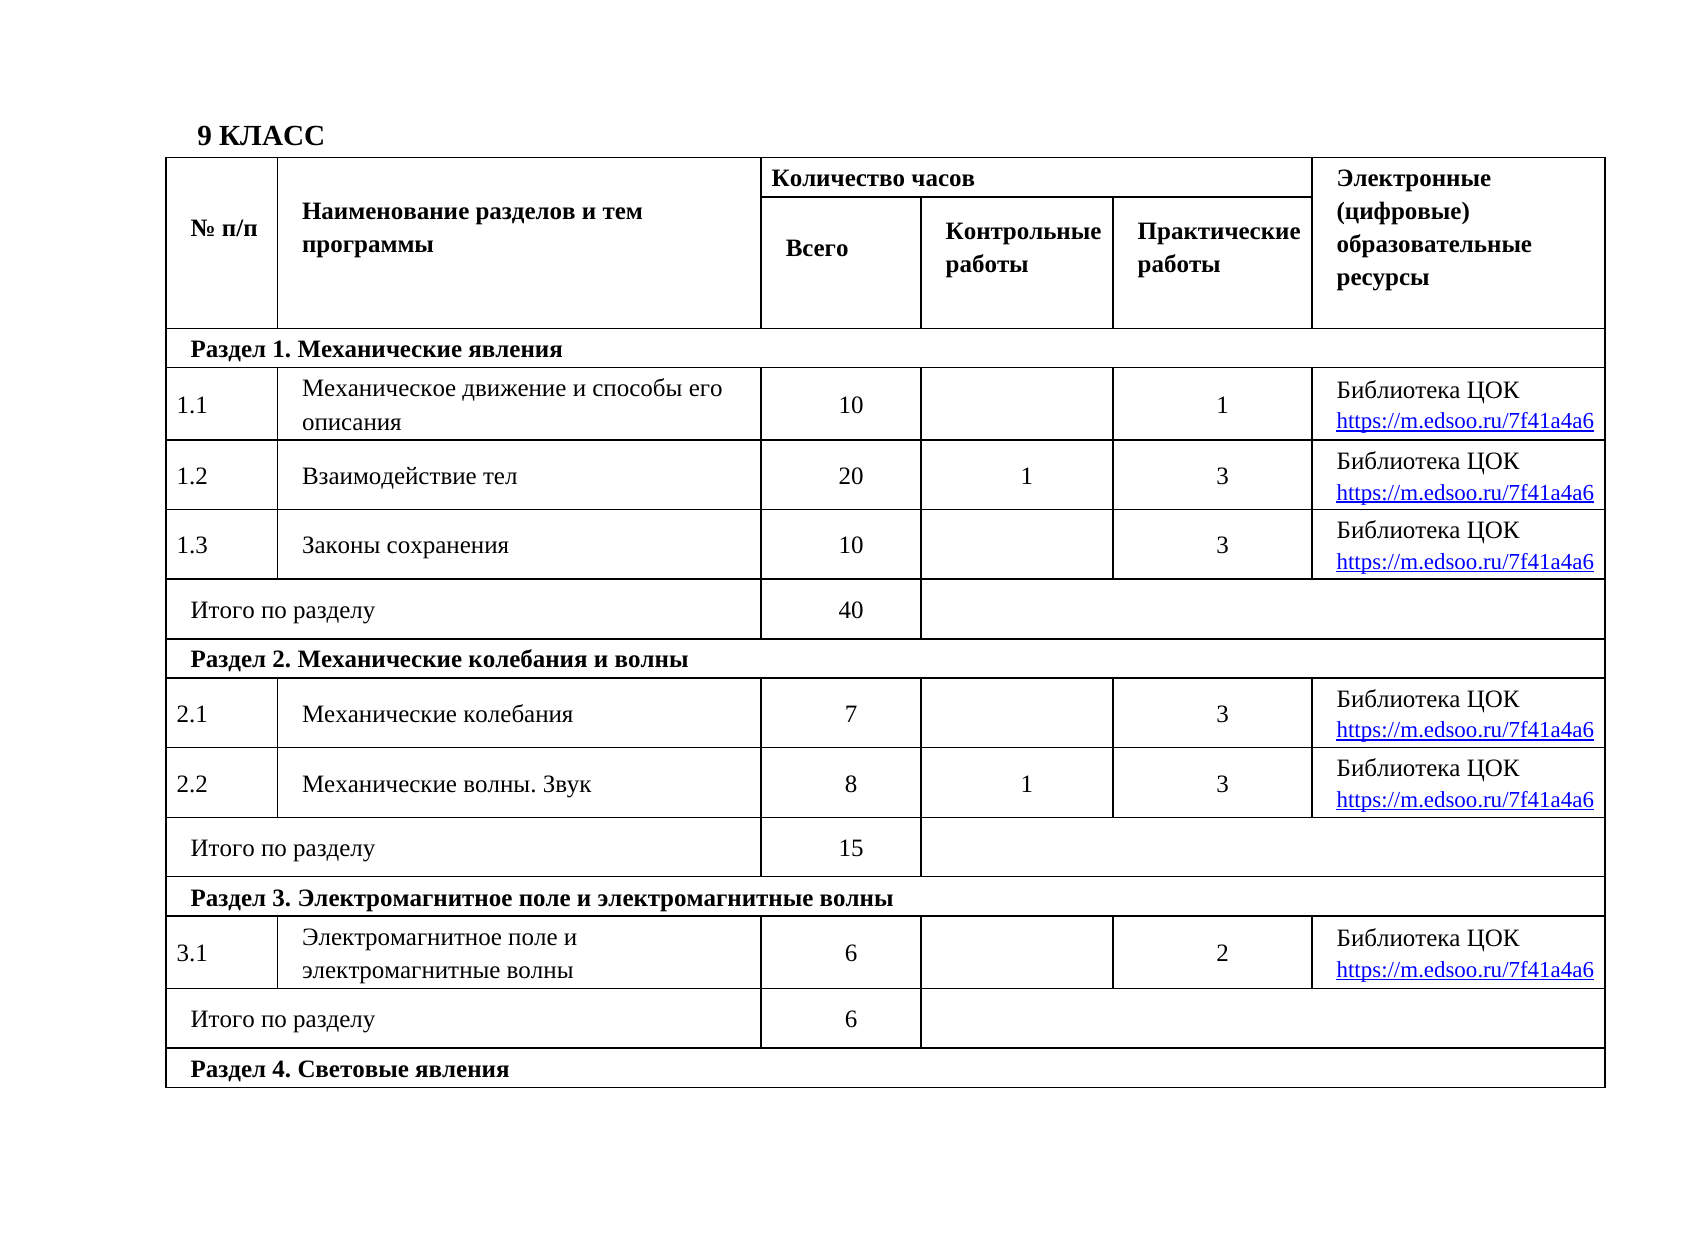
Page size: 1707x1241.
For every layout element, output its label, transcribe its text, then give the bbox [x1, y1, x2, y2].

table_cell 3.1 [167, 917, 277, 988]
table_cell 3 [1114, 510, 1311, 578]
table_cell 20 [762, 441, 920, 509]
table_cell 10 [762, 510, 920, 578]
table_cell 1 [922, 441, 1112, 509]
table_cell 3 [1114, 441, 1311, 509]
table_cell 1.3 [167, 510, 277, 578]
table_cell 3 [1114, 748, 1311, 816]
table_cell Итого по разделу [167, 818, 760, 876]
table_cell Электромагнитное поле и электромагнитные волны [278, 917, 760, 988]
table_cell 8 [762, 748, 920, 816]
table_cell 1.2 [167, 441, 277, 509]
table_cell Библиотека ЦОК https://m.edsoo.ru/7f41a4a6 [1313, 679, 1604, 747]
table_cell 2 [1114, 917, 1311, 988]
table_cell Библиотека ЦОК https://m.edsoo.ru/7f41a4a6 [1313, 748, 1604, 816]
table_cell 1.1 [167, 368, 277, 439]
table_cell [922, 679, 1112, 747]
table_cell 2.1 [167, 679, 277, 747]
table_cell Библиотека ЦОК https://m.edsoo.ru/7f41a4a6 [1313, 441, 1604, 509]
table_header Электронные (цифровые) образовательные ресурсы [1313, 158, 1604, 327]
table_cell Раздел 3. Электромагнитное поле и электромагнитные волны [167, 877, 1604, 915]
table_cell 7 [762, 679, 920, 747]
table_cell 2.2 [167, 748, 277, 816]
table_cell [922, 989, 1604, 1047]
table_cell Раздел 2. Механические колебания и волны [167, 640, 1604, 677]
table_cell 3 [1114, 679, 1311, 747]
table_cell Механические волны. Звук [278, 748, 760, 816]
table_cell Всего [762, 198, 920, 327]
table_cell 6 [762, 917, 920, 988]
table_cell 10 [762, 368, 920, 439]
table_header Наименование разделов и тем программы [278, 158, 760, 327]
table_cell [1313, 917, 1604, 988]
table_cell 40 [762, 580, 920, 638]
table_cell Итого по разделу [167, 580, 760, 638]
table_cell [922, 818, 1604, 876]
table_cell Механическое движение и способы его описания [278, 368, 760, 439]
table_cell Раздел 4. Световые явления [167, 1049, 1604, 1086]
table_cell [922, 917, 1112, 988]
table_cell [922, 368, 1112, 439]
table_header Количество часов [762, 158, 1311, 196]
table_header № п/п [167, 158, 277, 327]
table_cell Контрольные работы [922, 198, 1112, 327]
table_cell Библиотека ЦОК https://m.edsoo.ru/7f41a4a6 [1313, 510, 1604, 578]
table_cell 1 [922, 748, 1112, 816]
table_cell 1 [1114, 368, 1311, 439]
table_cell [922, 510, 1112, 578]
table_cell 15 [762, 818, 920, 876]
table_cell Итого по разделу [167, 989, 760, 1047]
table_cell Практические работы [1114, 198, 1311, 327]
table_cell Законы сохранения [278, 510, 760, 578]
text 9 КЛАСС [190, 118, 1618, 152]
table_cell 6 [762, 989, 920, 1047]
table_cell Раздел 1. Механические явления [167, 329, 1604, 367]
table_cell Механические колебания [278, 679, 760, 747]
table_cell Взаимодействие тел [278, 441, 760, 509]
table_cell [922, 580, 1604, 638]
table_cell Библиотека ЦОК https://m.edsoo.ru/7f41a4a6 [1313, 368, 1604, 439]
